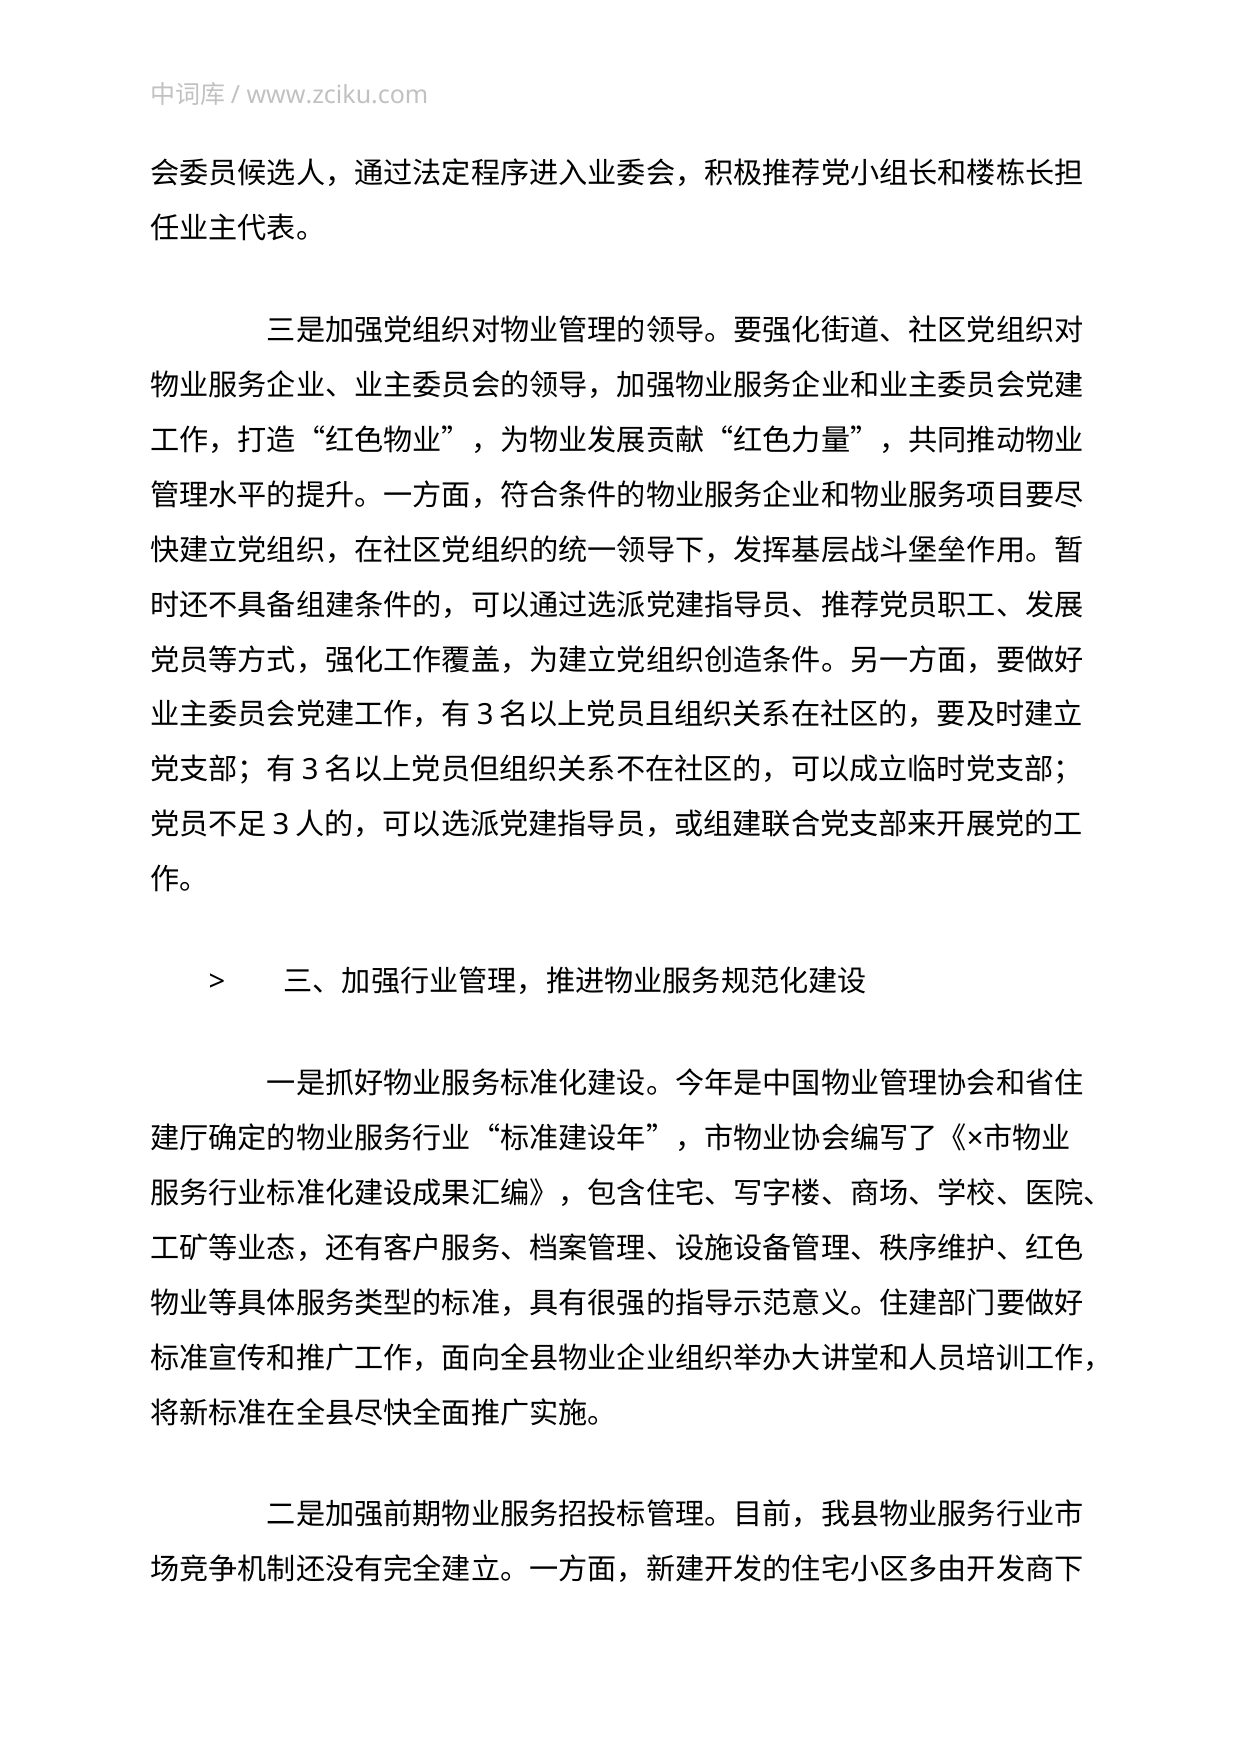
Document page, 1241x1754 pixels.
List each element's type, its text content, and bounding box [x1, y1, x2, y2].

text 三是加强党组织对物业管理的领导。要强化街道、社区党组织对物业服务企业、业主委员会的领导，加强物业服务企业和业主委员会党建工作，打造“红色物业”，为物业发展贡献“红色力量”，共同推动物业管理水平的提升。一方面，符合条件的物业服务企业和物业服务项目要尽快建立党组织，在社区党组织的统一领导下，发挥基层战斗堡垒作用。暂时还不具备组建条件的，可以通过选派党建指导员、推荐党员职工、发展党员等方式，强化工作覆盖，为建立党组织创造条件。另一方面，要做好业主委员会党建工作，有3名以上党员且组织关系在社区的，要及时建立党支部；有3名以上党员但组织关系不在社区的，可以成立临时党支部；党员不足3人的，可以选派党建指导员，或组建联合党支部来开展党的工作。 [150, 307, 1090, 898]
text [150, 1491, 1090, 1588]
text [150, 150, 1090, 247]
text 一是抓好物业服务标准化建设。今年是中国物业管理协会和省住建厅确定的物业服务行业“标准建设年”，市物业协会编写了《×市物业服务行业标准化建设成果汇编》，包含住宅、写字楼、商场、学校、医院、工矿等业态，还有客户服务、档案管理、设施设备管理、秩序维护、红色物业等具体服务类型的标准，具有很强的指导示范意义。住建部门要做好标准宣传和推广工作，面向全县物业企业组织举办大讲堂和人员培训工作，将新标准在全县尽快全面推广实施。 [150, 1060, 1090, 1431]
text > 三、加强行业管理，推进物业服务规范化建设 [150, 958, 1090, 1000]
